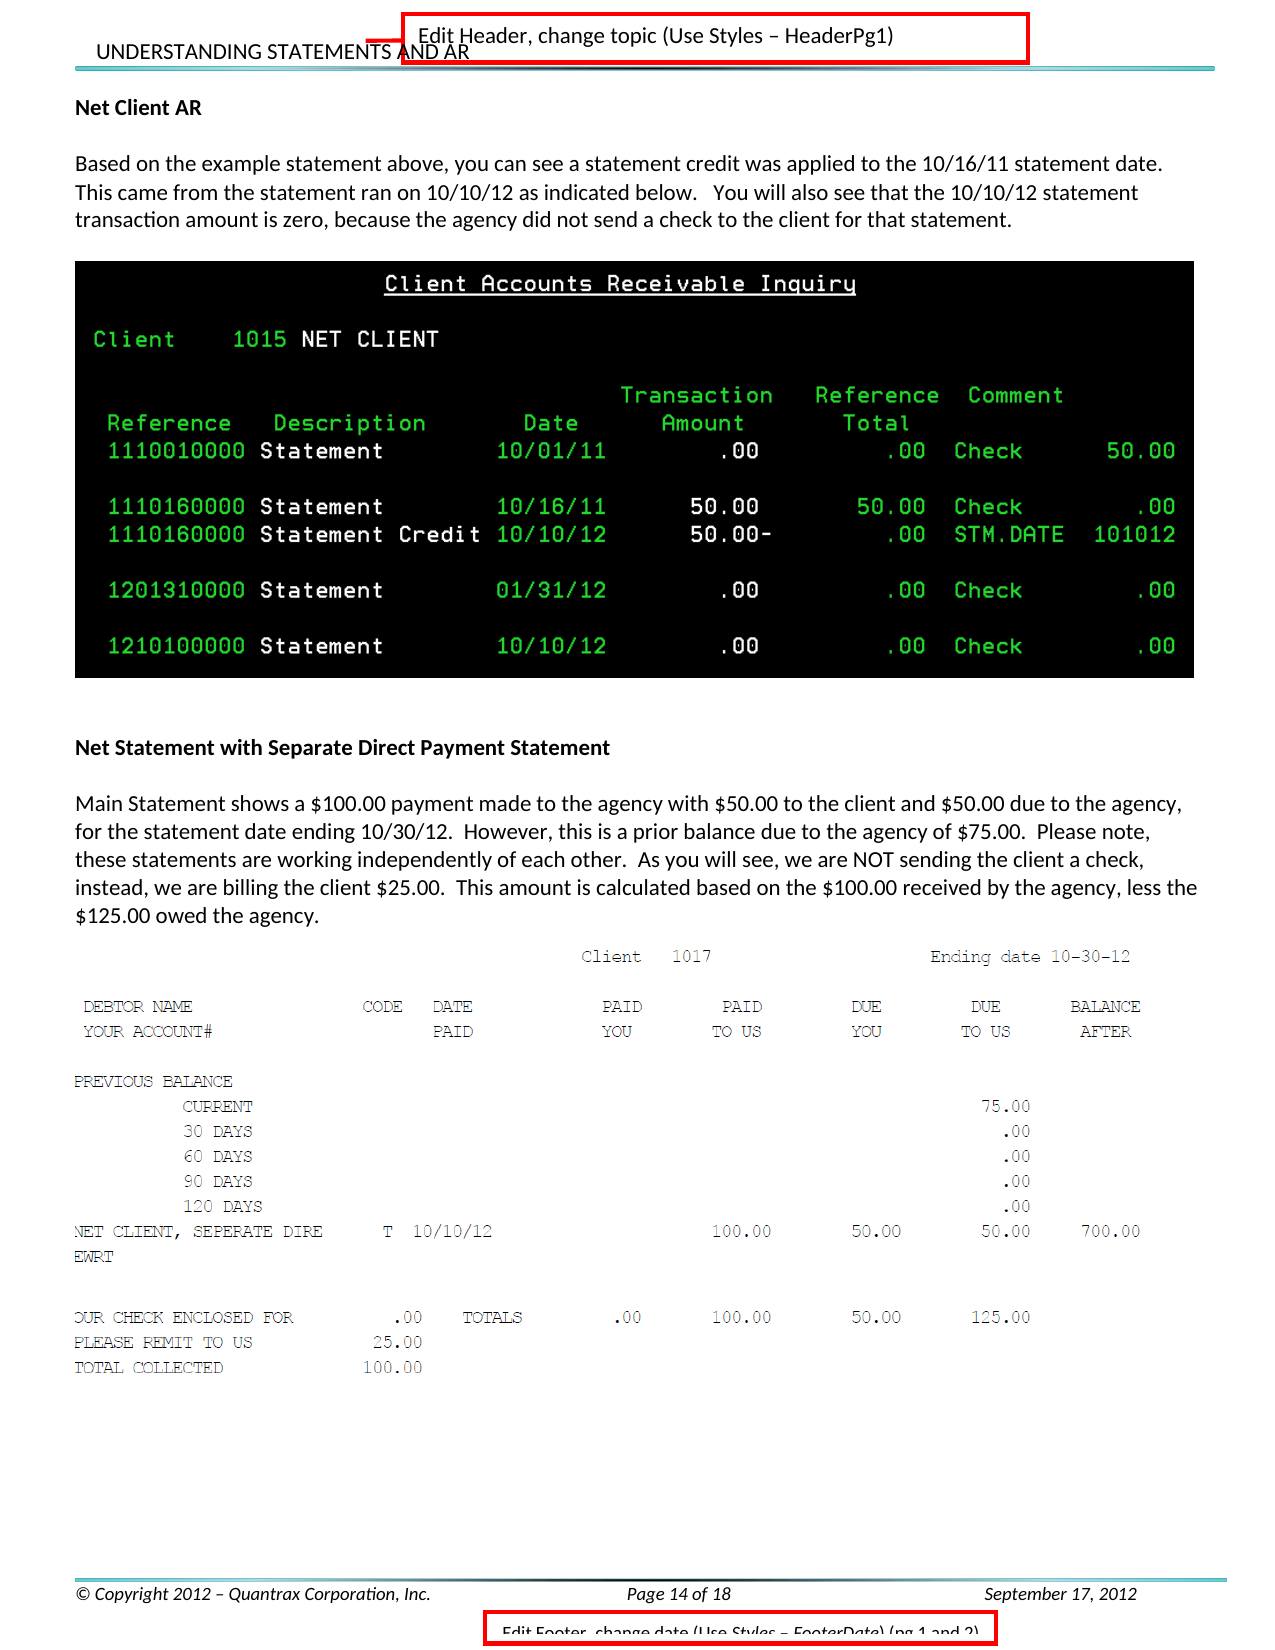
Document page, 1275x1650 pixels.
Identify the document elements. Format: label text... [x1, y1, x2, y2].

picture [75, 261, 1194, 678]
text Based on the example statement above, you can see a statement credit was applied to the 10/16/11 statement date. This came from the statement ran on 10/10/12 as indicated below. You will also see that the 10/10/12 statement transaction amount is zero, because the agency did not send a check to the client for that statement. [75, 149, 1200, 234]
text Main Statement shows a $100.00 payment made to the agency with $50.00 to the client and $50.00 due to the agency, for the statement date ending 10/30/12. However, this is a prior balance due to the agency of $75.00. Please note, these statements are working independently of each other. As you will see, we are NOT sending the client a check, instead, we are billing the client $25.00. This amount is calculated based on the $100.00 received by the agency, less the $125.00 owed the agency. [75, 789, 1200, 929]
picture [75, 929, 1251, 1396]
text Net Statement with Separate Direct Payment Statement [75, 733, 1200, 761]
text Net Client AR [75, 93, 1200, 122]
